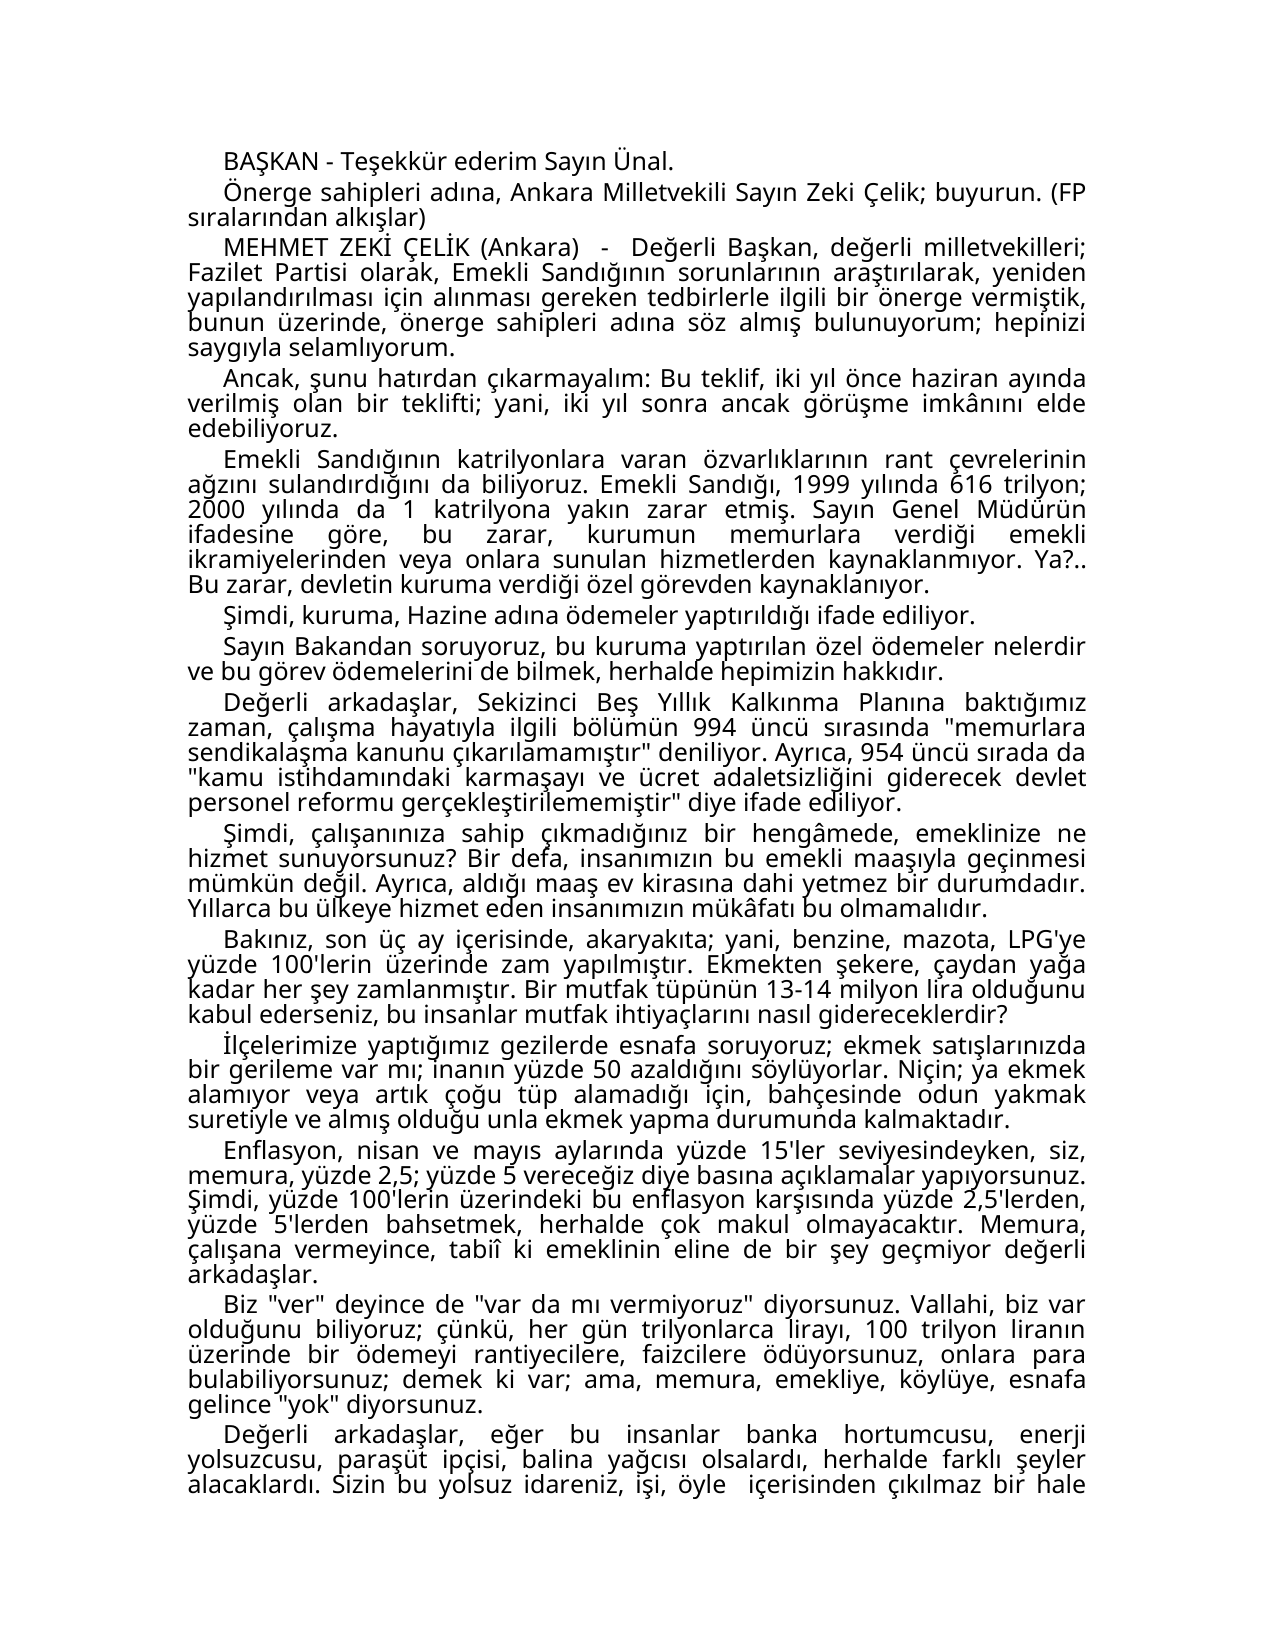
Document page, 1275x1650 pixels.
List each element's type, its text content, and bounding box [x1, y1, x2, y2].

text Şimdi, kuruma, Hazine adına ödemeler yaptırıldığı ifade ediliyor. [187, 605, 1087, 630]
text BAŞKAN - Teşekkür ederim Sayın Ünal. [187, 150, 1087, 175]
text MEHMET ZEKİ ÇELİK (Ankara) - Değerli Başkan, değerli milletvekilleri; Fazilet Partisi olarak, Emekli Sandığının sorunlarının araştırılarak, yeniden yapılandırılması için alınması gereken tedbirlerle ilgili bir önerge vermiştik, bunun üzerinde, önerge sahipleri adına söz almış bulunuyorum; hepinizi saygıyla selamlıyorum. [187, 237, 1087, 362]
text Bakınız, son üç ay içerisinde, akaryakıta; yani, benzine, mazota, LPG'ye yüzde 100'lerin üzerinde zam yapılmıştır. Ekmekten şekere, çaydan yağa kadar her şey zamlanmıştır. Bir mutfak tüpünün 13-14 milyon lira olduğunu kabul ederseniz, bu insanlar mutfak ihtiyaçlarını nasıl gidereceklerdir? [187, 928, 1087, 1028]
text Enflasyon, nisan ve mayıs aylarında yüzde 15'ler seviyesindeyken, siz, memura, yüzde 2,5; yüzde 5 vereceğiz diye basına açıklamalar yapıyorsunuz. Şimdi, yüzde 100'lerin üzerindeki bu enflasyon karşısında yüzde 2,5'lerden, yüzde 5'lerden bahsetmek, herhalde çok makul olmayacaktır. Memura, çalışana vermeyince, tabiî ki emeklinin eline de bir şey geçmiyor değerli arkadaşlar. [187, 1139, 1087, 1288]
text Sayın Bakandan soruyoruz, bu kuruma yaptırılan özel ödemeler nelerdir ve bu görev ödemelerini de bilmek, herhalde hepimizin hakkıdır. [187, 636, 1087, 686]
text Şimdi, çalışanınıza sahip çıkmadığınız bir hengâmede, emeklinize ne hizmet sunuyorsunuz? Bir defa, insanımızın bu emekli maaşıyla geçinmesi mümkün değil. Ayrıca, aldığı maaş ev kirasına dahi yetmez bir durumdadır. Yıllarca bu ülkeye hizmet eden insanımızın mükâfatı bu olmamalıdır. [187, 822, 1087, 922]
text Biz "ver" deyince de "var da mı vermiyoruz" diyorsunuz. Vallahi, biz var olduğunu biliyoruz; çünkü, her gün trilyonlarca lirayı, 100 trilyon liranın üzerinde bir ödemeyi rantiyecilere, faizcilere ödüyorsunuz, onlara para bulabiliyorsunuz; demek ki var; ama, memura, emekliye, köylüye, esnafa gelince "yok" diyorsunuz. [187, 1294, 1087, 1418]
text Değerli arkadaşlar, Sekizinci Beş Yıllık Kalkınma Planına baktığımız zaman, çalışma hayatıyla ilgili bölümün 994 üncü sırasında "memurlara sendikalaşma kanunu çıkarılamamıştır" deniliyor. Ayrıca, 954 üncü sırada da "kamu istihdamındaki karmaşayı ve ücret adaletsizliğini giderecek devlet personel reformu gerçekleştirilememiştir" diye ifade ediliyor. [187, 692, 1087, 817]
text Ancak, şunu hatırdan çıkarmayalım: Bu teklif, iki yıl önce haziran ayında verilmiş olan bir teklifti; yani, iki yıl sonra ancak görüşme imkânını elde edebiliyoruz. [187, 368, 1087, 443]
text İlçelerimize yaptığımız gezilerde esnafa soruyoruz; ekmek satışlarınızda bir gerileme var mı; inanın yüzde 50 azaldığını söylüyorlar. Niçin; ya ekmek alamıyor veya artık çoğu tüp alamadığı için, bahçesinde odun yakmak suretiyle ve almış olduğu unla ekmek yapma durumunda kalmaktadır. [187, 1034, 1087, 1133]
text Emekli Sandığının katrilyonlara varan özvarlıklarının rant çevrelerinin ağzını sulandırdığını da biliyoruz. Emekli Sandığı, 1999 yılında 616 trilyon; 2000 yılında da 1 katrilyona yakın zarar etmiş. Sayın Genel Müdürün ifadesine göre, bu zarar, kurumun memurlara verdiği emekli ikramiyelerinden veya onlara sunulan hizmetlerden kaynaklanmıyor. Ya?.. Bu zarar, devletin kuruma verdiği özel görevden kaynaklanıyor. [187, 449, 1087, 599]
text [187, 1424, 1087, 1498]
text Önerge sahipleri adına, Ankara Milletvekili Sayın Zeki Çelik; buyurun. (FP sıralarından alkışlar) [187, 181, 1087, 231]
